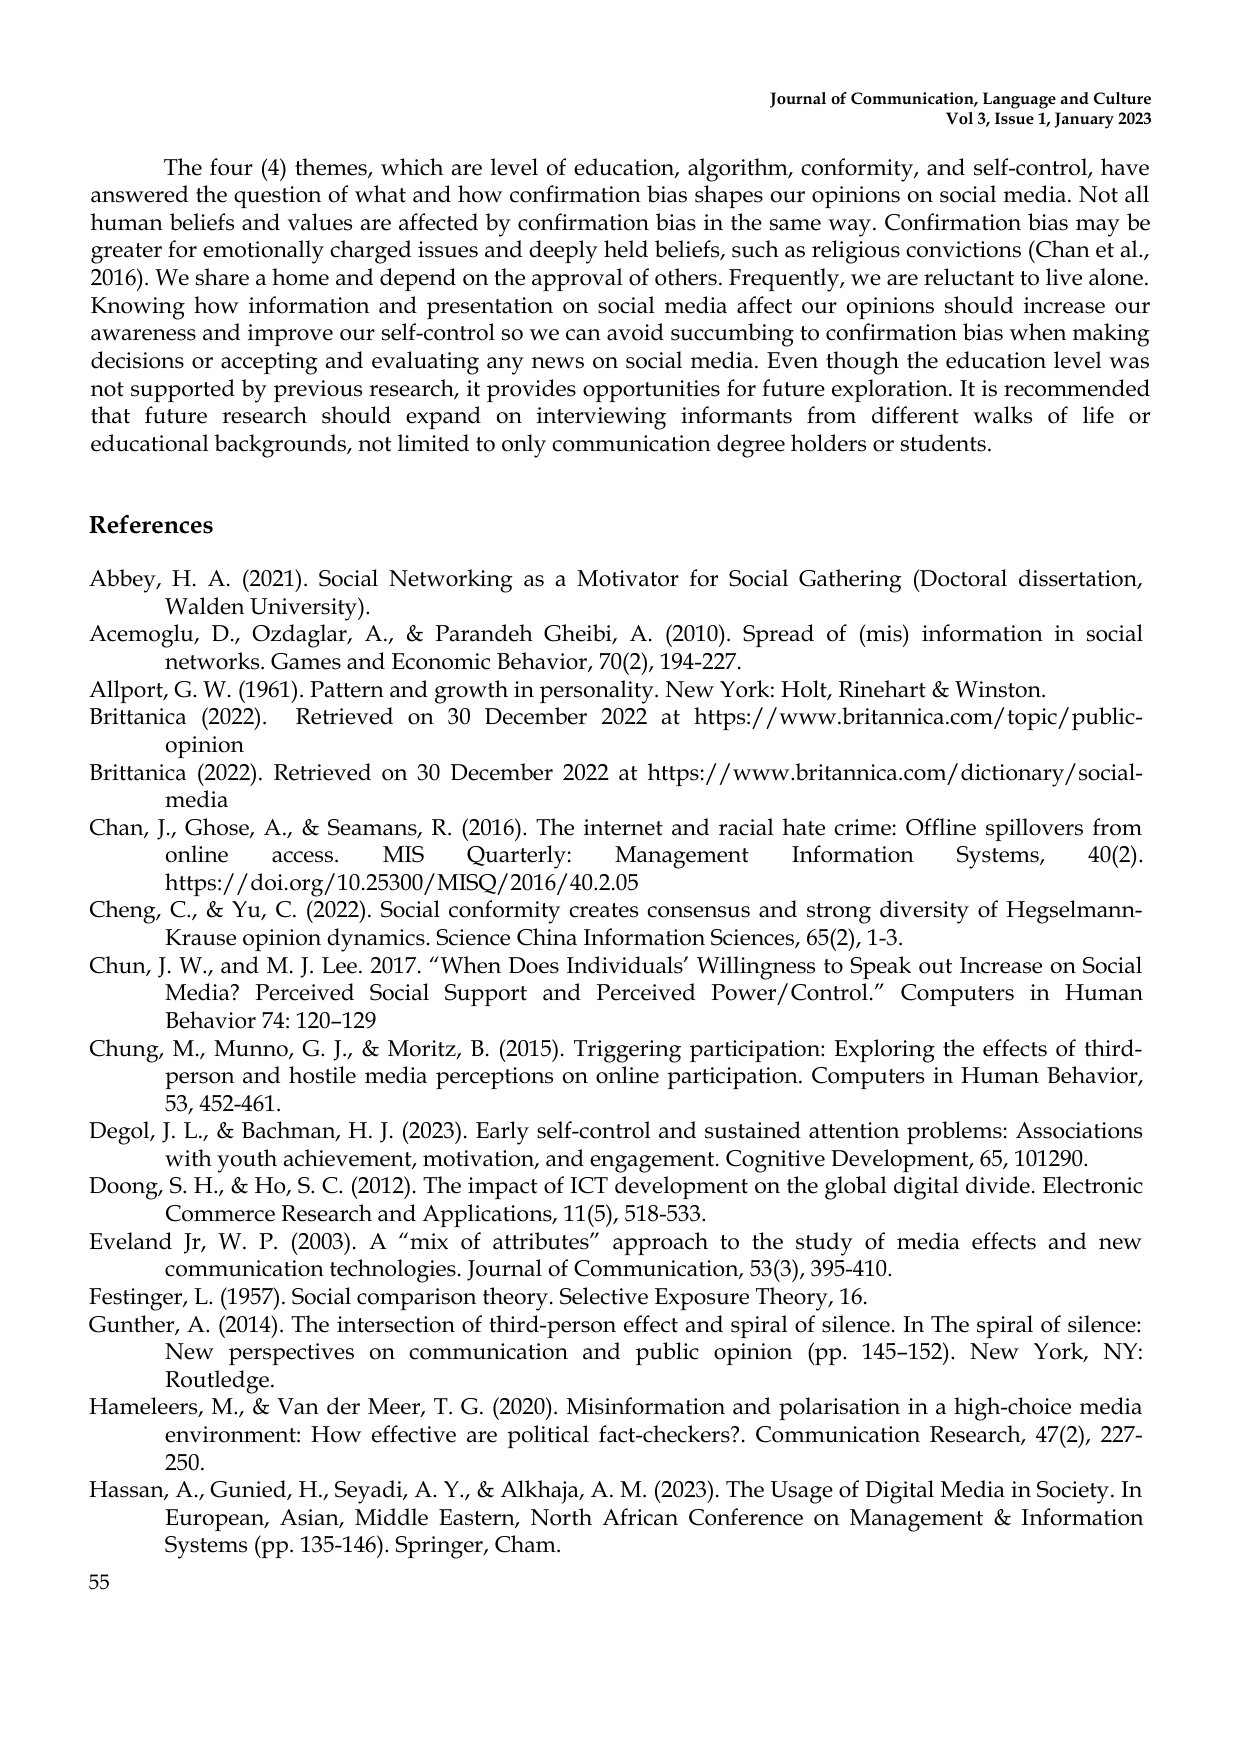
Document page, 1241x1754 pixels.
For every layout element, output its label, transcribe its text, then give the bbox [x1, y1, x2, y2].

text Allport, G. W. (1961). Pattern and growth in personality. New York: Holt, Rinehart & Winston. [89, 676, 1144, 703]
text The four (4) themes, which are level of education, algorithm, conformity, and self-control, have answered the question of what and how confirmation bias shapes our opinions on social media. Not all human beliefs and values are affected by confirmation bias in the same way. Confirmation bias may be greater for emotionally charged issues and deeply held beliefs, such as religious convictions (Chan et al., 2016). We share a home and depend on the approval of others. Frequently, we are reluctant to live alone. Knowing how information and presentation on social media affect our opinions should increase our awareness and improve our self-control so we can avoid succumbing to confirmation bias when making decisions or accepting and evaluating any news on social media. Even though the education level was not supported by previous research, it provides opportunities for future exploration. It is recommended that future research should expand on interviewing informants from different walks of life or educational backgrounds, not limited to only communication degree holders or students. [90, 154, 1152, 458]
text Chung, M., Munno, G. J., & Moritz, B. (2015). Triggering participation: Exploring the effects of third-person and hostile media perceptions on online participation. Computers in Human Behavior, 53, 452-461. [89, 1035, 1144, 1118]
text Gunther, A. (2014). The intersection of third-person effect and spiral of silence. In The spiral of silence: New perspectives on communication and public opinion (pp. 145–152). New York, NY: Routledge. [89, 1311, 1144, 1394]
text Brittanica (2022). Retrieved on 30 December 2022 at https://www.britannica.com/topic/public-opinion [89, 703, 1144, 759]
text Hameleers, M., & Van der Meer, T. G. (2020). Misinformation and polarisation in a high-choice media environment: How effective are political fact-checkers?. Communication Research, 47(2), 227-250. [89, 1394, 1144, 1476]
text Festinger, L. (1957). Social comparison theory. Selective Exposure Theory, 16. [89, 1283, 1144, 1311]
text Doong, S. H., & Ho, S. C. (2012). The impact of ICT development on the global digital divide. Electronic Commerce Research and Applications, 11(5), 518-533. [89, 1173, 1144, 1228]
text Chun, J. W., and M. J. Lee. 2017. “When Does Individuals’ Willingness to Speak out Increase on Social Media? Perceived Social Support and Perceived Power/Control.” Computers in Human Behavior 74: 120–129 [89, 952, 1144, 1035]
subtitle References [89, 510, 1152, 540]
text Cheng, C., & Yu, C. (2022). Social conformity creates consensus and strong diversity of Hegselmann-Krause opinion dynamics. Science China Information Sciences, 65(2), 1-3. [89, 897, 1144, 952]
text Chan, J., Ghose, A., & Seamans, R. (2016). The internet and racial hate crime: Offline spillovers from online access. MIS Quarterly: Management Information Systems, 40(2). https://doi.org/10.25300/MISQ/2016/40.2.05 [89, 814, 1144, 897]
text Hassan, A., Gunied, H., Seyadi, A. Y., & Alkhaja, A. M. (2023). The Usage of Digital Media in Society. In European, Asian, Middle Eastern, North African Conference on Management & Information Systems (pp. 135-146). Springer, Cham. [89, 1476, 1144, 1559]
text Eveland Jr, W. P. (2003). A “mix of attributes” approach to the study of media effects and new communication technologies. Journal of Communication, 53(3), 395-410. [89, 1228, 1144, 1283]
text Acemoglu, D., Ozdaglar, A., & Parandeh Gheibi, A. (2010). Spread of (mis) information in social networks. Games and Economic Behavior, 70(2), 194-227. [89, 621, 1144, 676]
text Degol, J. L., & Bachman, H. J. (2023). Early self-control and sustained attention problems: Associations with youth achievement, motivation, and engagement. Cognitive Development, 65, 101290. [89, 1118, 1144, 1173]
text Brittanica (2022). Retrieved on 30 December 2022 at https://www.britannica.com/dictionary/social-media [89, 759, 1144, 814]
text Abbey, H. A. (2021). Social Networking as a Motivator for Social Gathering (Doctoral dissertation, Walden University). [89, 566, 1144, 621]
